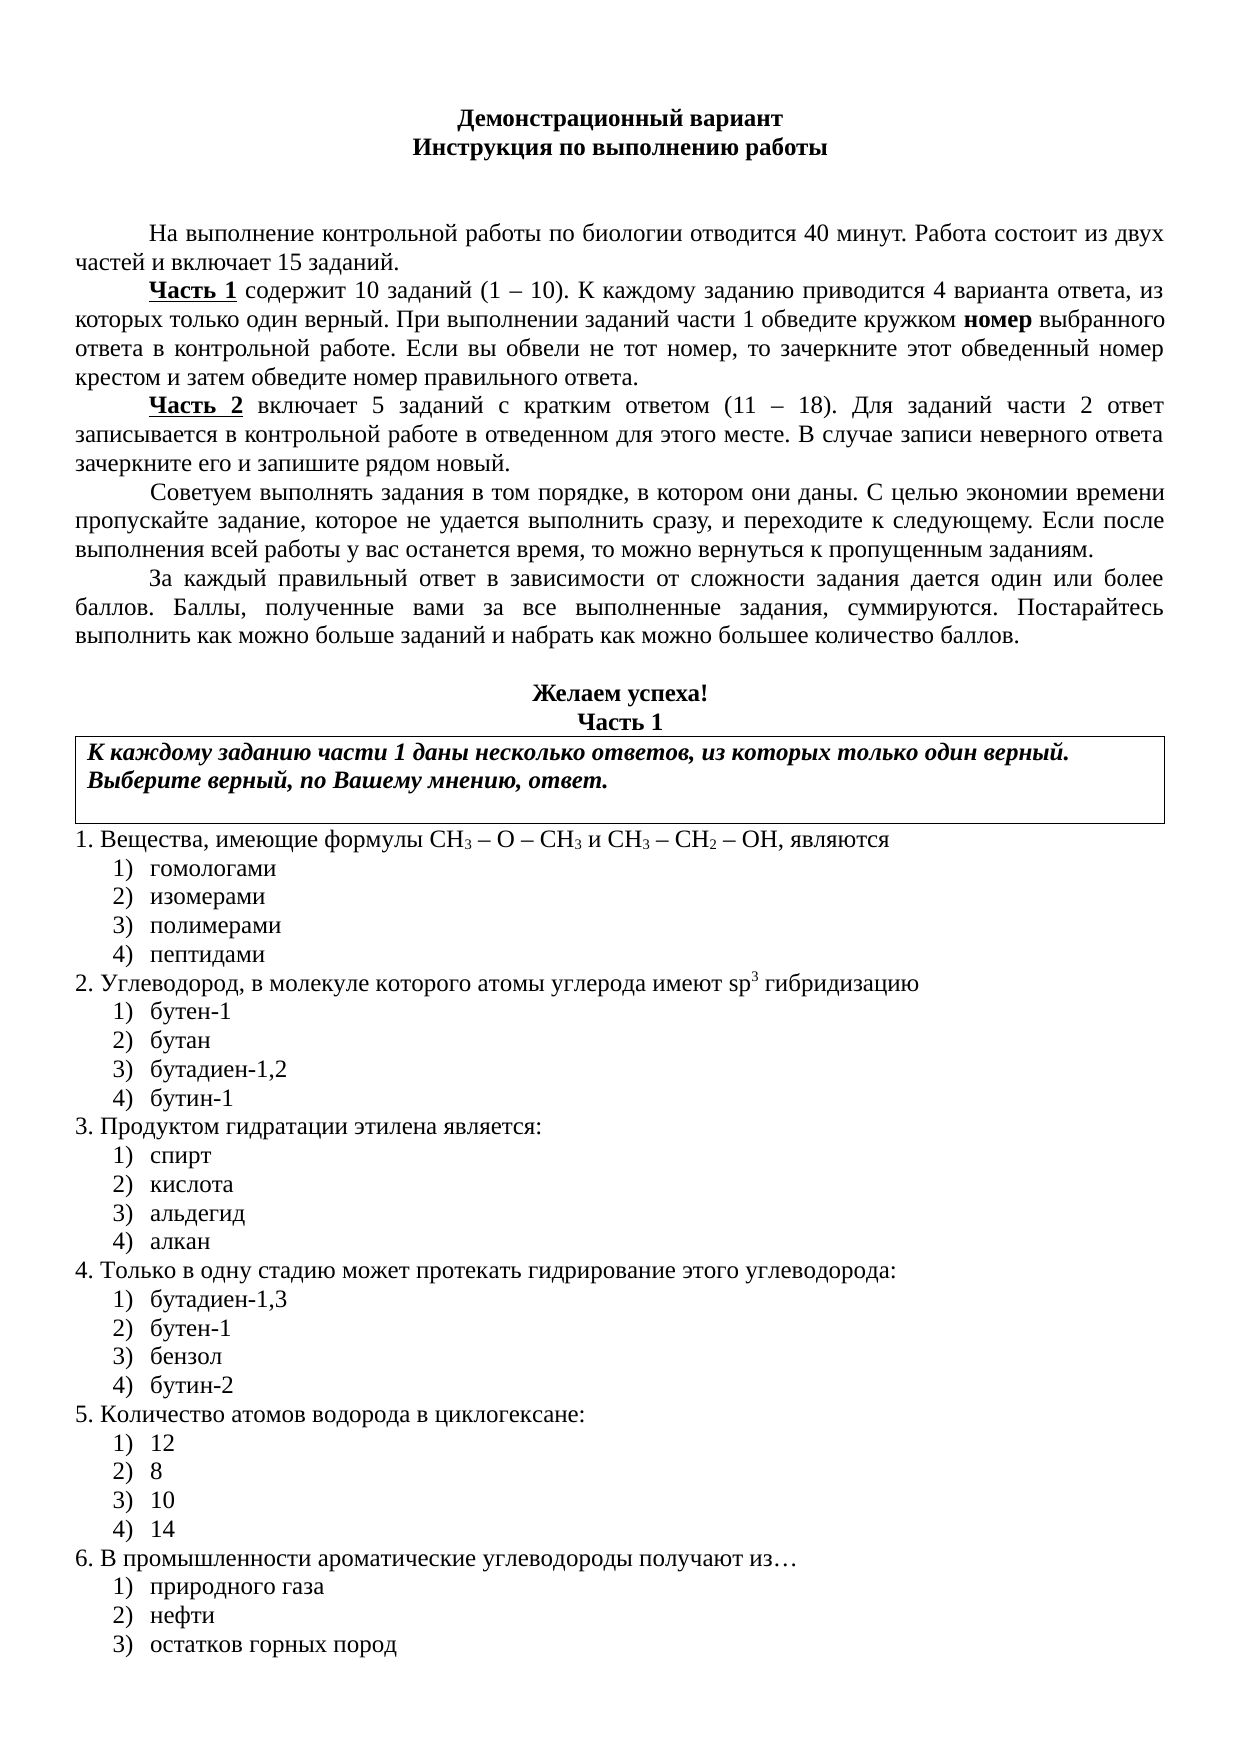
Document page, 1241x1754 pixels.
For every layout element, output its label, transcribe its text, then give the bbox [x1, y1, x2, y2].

list остатков горных пород [112, 1629, 1165, 1658]
list алкан [112, 1226, 1165, 1255]
list изомерами [112, 881, 1165, 910]
list бутин-1 [112, 1083, 1165, 1111]
list бензол [112, 1341, 1165, 1370]
text 5. Количество атомов водорода в циклогексане: [75, 1399, 1165, 1428]
text За каждый правильный ответ в зависимости от сложности задания дается один или более баллов. Баллы, полученные вами за все выполненные задания, суммируются. Постарайтесь выполнить как можно больше заданий и набрать как можно большее количество баллов. [75, 563, 1165, 649]
text На выполнение контрольной работы по биологии отводится 40 минут. Работа состоит из двух частей и включает 15 заданий. [75, 218, 1165, 276]
list 12 [112, 1428, 1165, 1456]
text Демонстрационный вариант [75, 103, 1165, 132]
list бутан [112, 1025, 1165, 1054]
list 14 [112, 1514, 1165, 1543]
list спирт [112, 1140, 1165, 1169]
text 4. Только в одну стадию может протекать гидрирование этого углеводорода: [75, 1255, 1165, 1284]
list пептидами [112, 939, 1165, 968]
list нефти [112, 1600, 1165, 1629]
list бутен-1 [112, 996, 1165, 1025]
list полимерами [112, 910, 1165, 939]
text Инструкция по выполнению работы [75, 132, 1165, 161]
text 1. Вещества, имеющие формулы СН3 – О – СН3 и СН3 – СН2 – ОН, являются [75, 824, 1165, 853]
text 6. В промышленности ароматические углеводороды получают из… [75, 1543, 1165, 1571]
table_header К каждому заданию части 1 даны несколько ответов, из которых только один верный. Выберите верный, по Вашему мнению, ответ. [76, 737, 1164, 823]
text 2. Углеводород, в молекуле которого атомы углерода имеют sp3 гибридизацию [75, 968, 1165, 996]
list бутен-1 [112, 1313, 1165, 1341]
list кислота [112, 1169, 1165, 1198]
list природного газа [112, 1571, 1165, 1600]
text 3. Продуктом гидратации этилена является: [75, 1111, 1165, 1140]
list бутадиен-1,2 [112, 1054, 1165, 1083]
text Часть 2 включает 5 заданий с кратким ответом (11 – 18). Для заданий части 2 ответ записывается в контрольной работе в отведенном для этого месте. В случае записи неверного ответа зачеркните его и запишите рядом новый. [75, 391, 1165, 477]
list бутадиен-1,3 [112, 1284, 1165, 1313]
text Желаем успеха! [75, 678, 1165, 707]
list 8 [112, 1456, 1165, 1485]
text Часть 1 содержит 10 заданий (1 – 10). К каждому заданию приводится 4 варианта ответа, из которых только один верный. При выполнении заданий части 1 обведите кружком номер выбранного ответа в контрольной работе. Если вы обвели не тот номер, то зачеркните этот обведенный номер крестом и затем обведите номер правильного ответа. [75, 276, 1165, 391]
text Часть 1 [75, 707, 1165, 736]
text Советуем выполнять задания в том порядке, в котором они даны. С целью экономии времени пропускайте задание, которое не удается выполнить сразу, и переходите к следующему. Если после выполнения всей работы у вас останется время, то можно вернуться к пропущенным заданиям. [75, 477, 1165, 563]
list альдегид [112, 1198, 1165, 1226]
list бутин-2 [112, 1370, 1165, 1399]
list гомологами [112, 853, 1165, 881]
list 10 [112, 1485, 1165, 1514]
